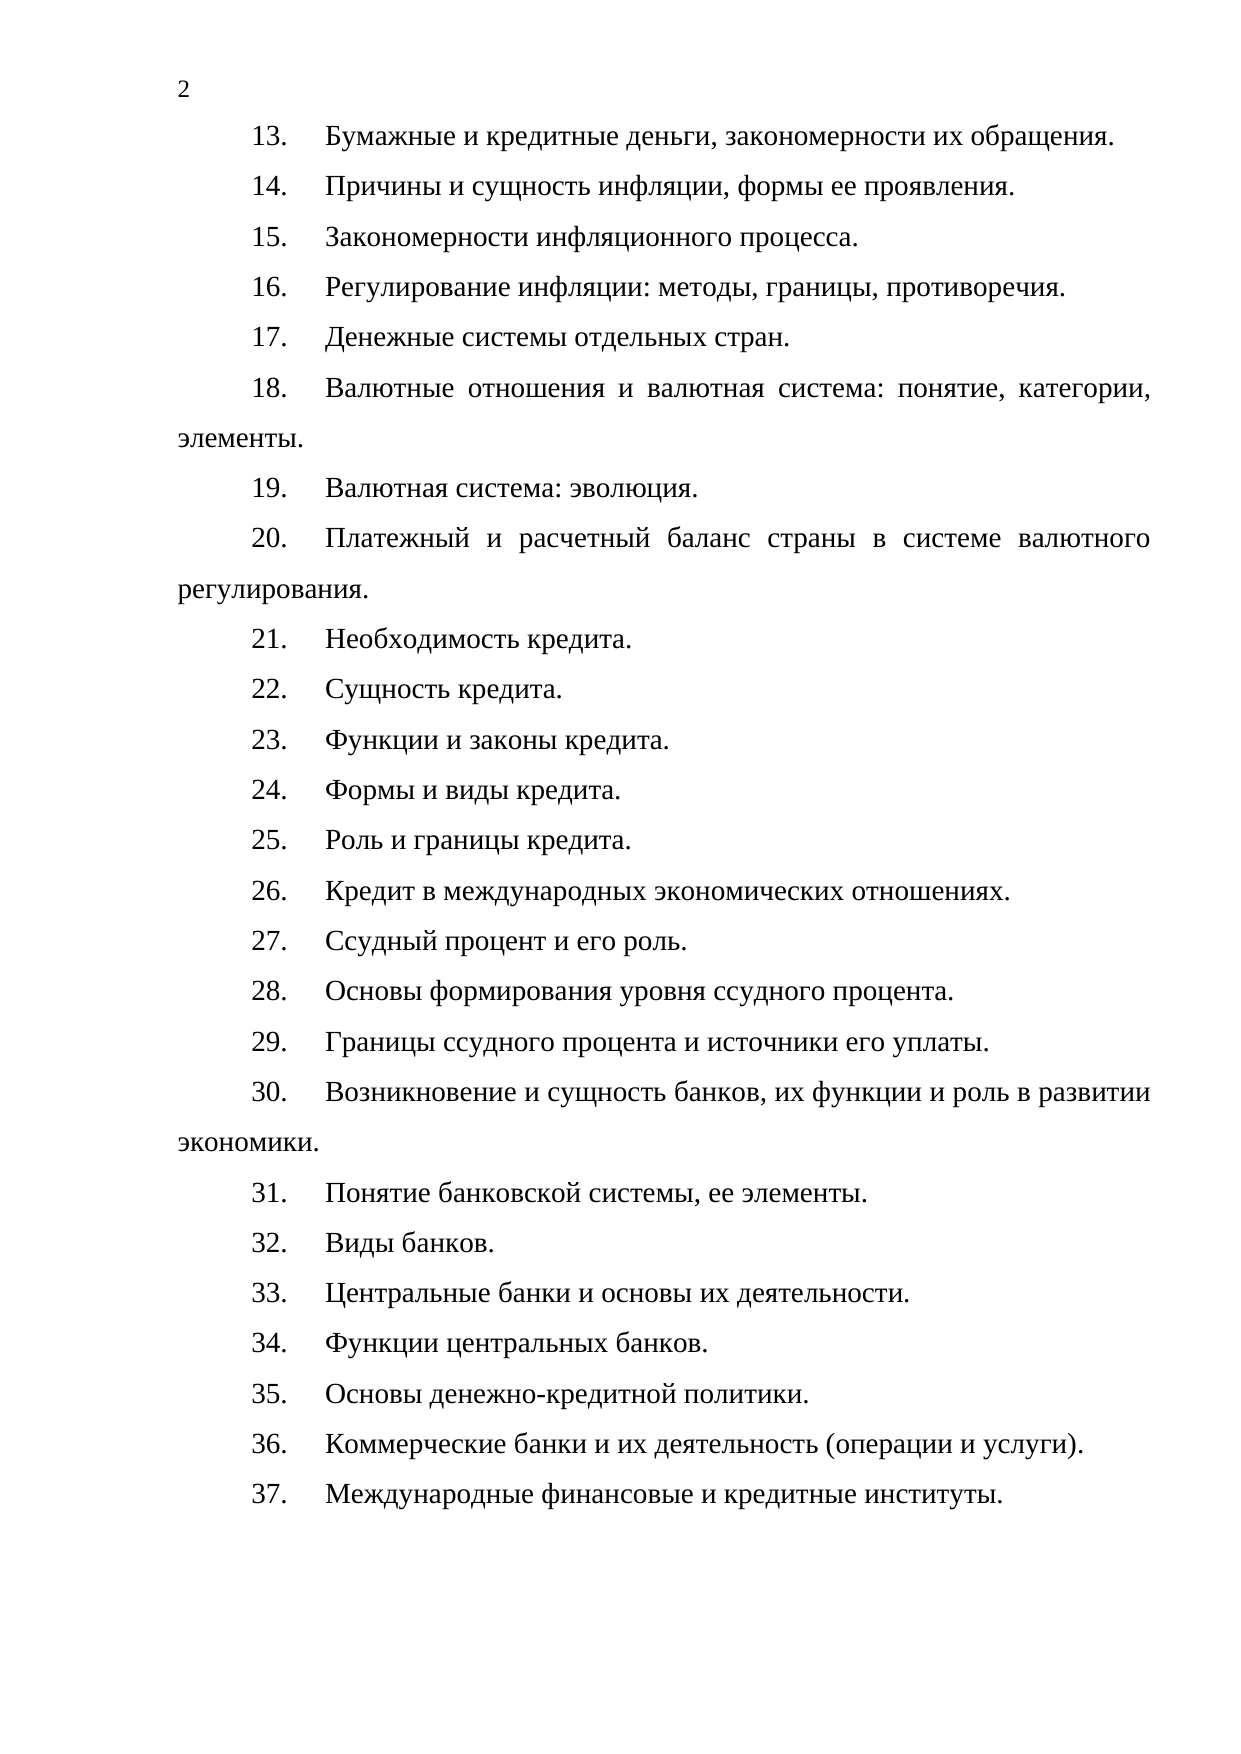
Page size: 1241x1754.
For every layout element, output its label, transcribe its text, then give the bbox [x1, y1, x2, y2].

list Функции центральных банков. [177, 1326, 1152, 1359]
list Сущность кредита. [177, 672, 1152, 705]
list Понятие банковской системы, ее элементы. [177, 1175, 1152, 1208]
list Валютная система: эволюция. [177, 470, 1152, 504]
list Платежный и расчетный баланс страны в системе валютного регулирования. [177, 521, 1152, 604]
list Кредит в международных экономических отношениях. [177, 873, 1152, 906]
list Регулирование инфляции: методы, границы, противоречия. [177, 269, 1152, 303]
list Ссудный процент и его роль. [177, 923, 1152, 957]
list Закономерности инфляционного процесса. [177, 219, 1152, 252]
list Границы ссудного процента и источники его уплаты. [177, 1024, 1152, 1057]
list Коммерческие банки и их деятельность (операции и услуги). [177, 1426, 1152, 1460]
list Возникновение и сущность банков, их функции и роль в развитии экономики. [177, 1074, 1152, 1158]
list Формы и виды кредита. [177, 772, 1152, 806]
list Валютные отношения и валютная система: понятие, категории, элементы. [177, 370, 1152, 453]
list Бумажные и кредитные деньги, закономерности их обращения. [177, 118, 1152, 152]
list Роль и границы кредита. [177, 822, 1152, 856]
list Основы формирования уровня ссудного процента. [177, 973, 1152, 1007]
list Причины и сущность инфляции, формы ее проявления. [177, 168, 1152, 202]
list Виды банков. [177, 1225, 1152, 1258]
list Функции и законы кредита. [177, 722, 1152, 755]
list Основы денежно-кредитной политики. [177, 1376, 1152, 1409]
list Центральные банки и основы их деятельности. [177, 1275, 1152, 1309]
list Международные финансовые и кредитные институты. [177, 1477, 1152, 1510]
list Денежные системы отдельных стран. [177, 319, 1152, 353]
list Необходимость кредита. [177, 621, 1152, 655]
